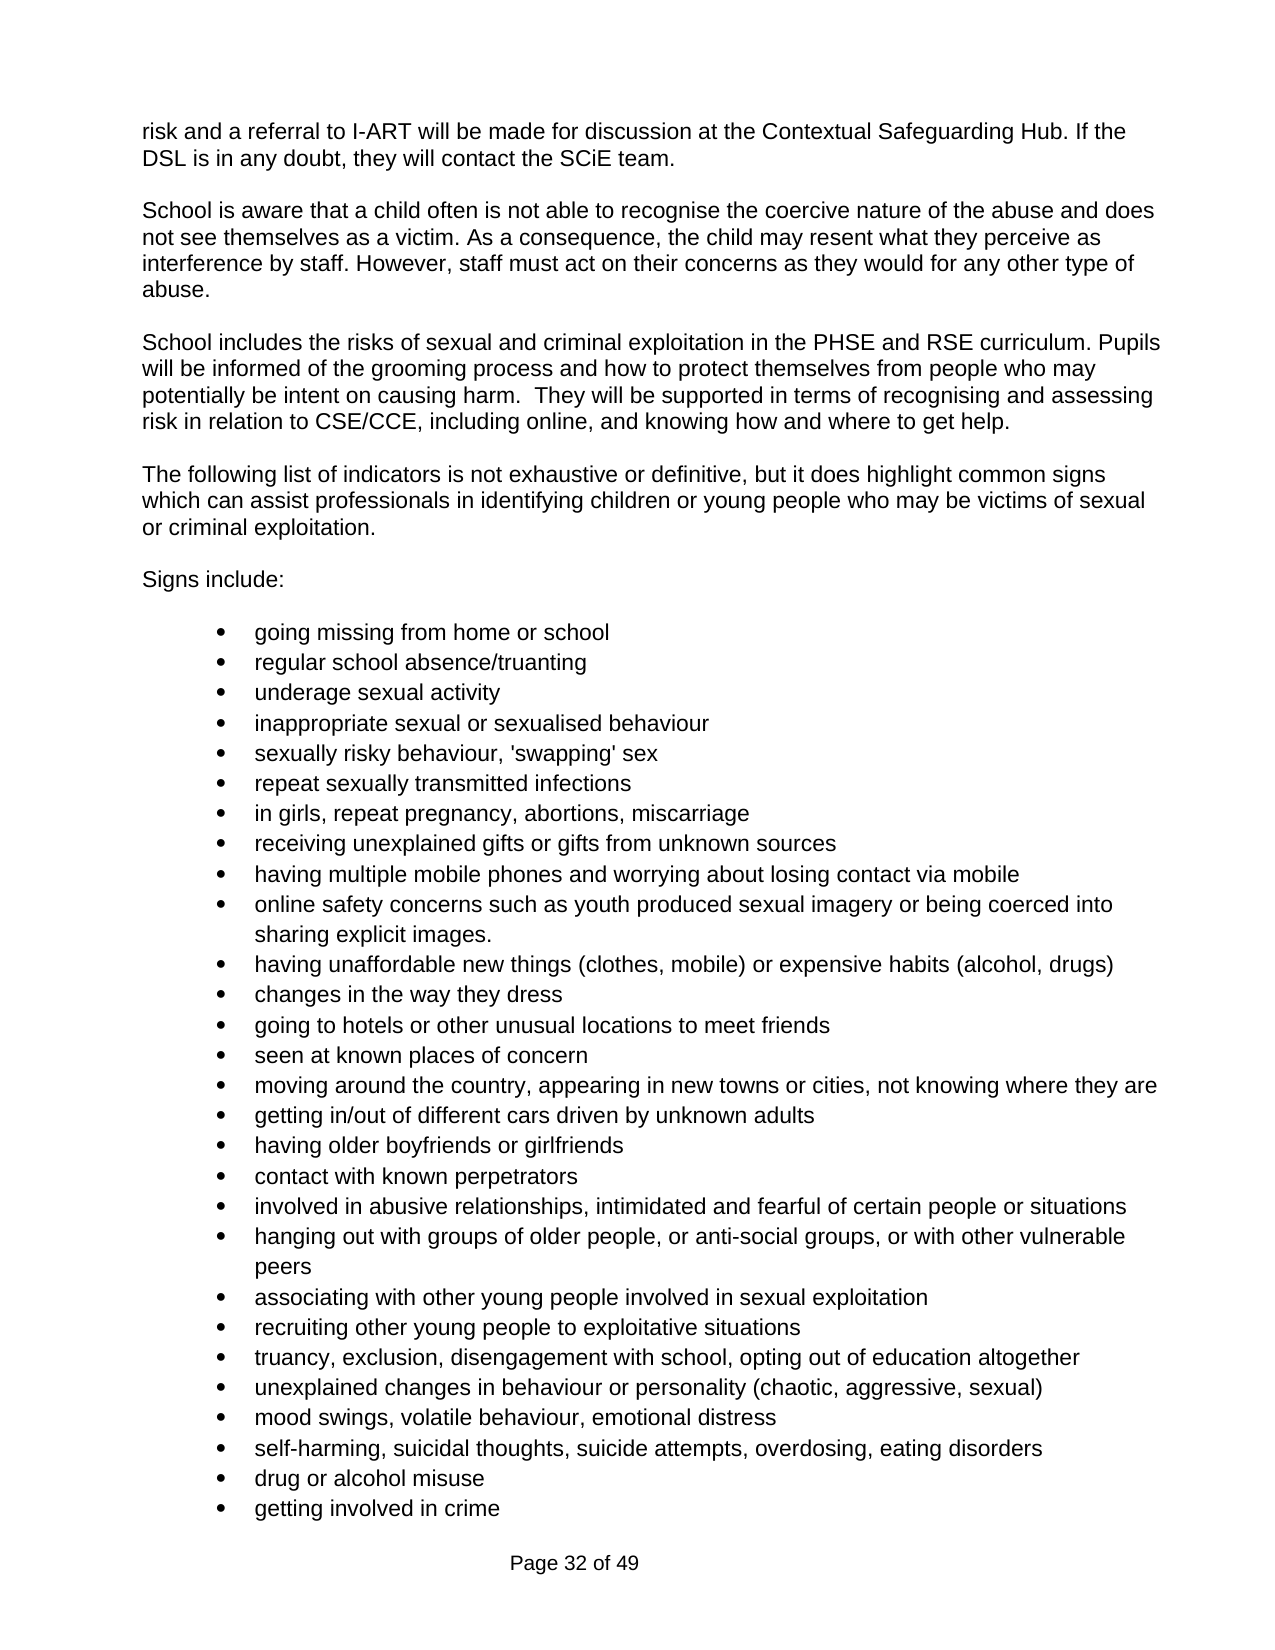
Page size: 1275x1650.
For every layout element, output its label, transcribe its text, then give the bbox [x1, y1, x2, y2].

list repeat sexually transmitted infections [217, 770, 1163, 796]
text Signs include: [142, 566, 1163, 592]
list drug or alcohol misuse [217, 1465, 1163, 1491]
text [142, 118, 1163, 171]
list getting in/out of different cars driven by unknown adults [217, 1102, 1163, 1128]
list getting involved in crime [217, 1495, 1163, 1521]
list changes in the way they dress [217, 981, 1163, 1008]
list going to hotels or other unusual locations to meet friends [217, 1012, 1163, 1038]
list moving around the country, appearing in new towns or cities, not knowing where they are [217, 1072, 1163, 1098]
list contact with known perpetrators [217, 1163, 1163, 1189]
list recruiting other young people to exploitative situations [217, 1314, 1163, 1340]
list truancy, exclusion, disengagement with school, opting out of education altogether [217, 1344, 1163, 1370]
list associating with other young people involved in sexual exploitation [217, 1283, 1163, 1310]
list going missing from home or school [217, 619, 1163, 645]
list having older boyfriends or girlfriends [217, 1132, 1163, 1159]
text The following list of indicators is not exhaustive or definitive, but it does highlight common signs which can assist professionals in identifying children or young people who may be victims of sexual or criminal exploitation. [142, 461, 1163, 540]
list involved in abusive relationships, intimidated and fearful of certain people or situations [217, 1193, 1163, 1219]
list in girls, repeat pregnancy, abortions, miscarriage [217, 800, 1163, 826]
list receiving unexplained gifts or gifts from unknown sources [217, 830, 1163, 857]
list unexplained changes in behaviour or personality (chaotic, aggressive, sexual) [217, 1374, 1163, 1400]
list online safety concerns such as youth produced sexual imagery or being coerced into sharing explicit images. [217, 891, 1163, 947]
list underage sexual activity [217, 679, 1163, 706]
list hanging out with groups of older people, or anti-social groups, or with other vulnerable peers [217, 1223, 1163, 1279]
list sexually risky behaviour, 'swapping' sex [217, 740, 1163, 766]
text School includes the risks of sexual and criminal exploitation in the PHSE and RSE curriculum. Pupils will be informed of the grooming process and how to protect themselves from people who may potentially be intent on causing harm. They will be supported in terms of recognising and assessing risk in relation to CSE/CCE, including online, and knowing how and where to get help. [142, 329, 1163, 434]
list regular school absence/truanting [217, 649, 1163, 675]
list self-harming, suicidal thoughts, suicide attempts, overdosing, eating disorders [217, 1434, 1163, 1461]
list mood swings, volatile behaviour, emotional distress [217, 1404, 1163, 1431]
list having unaffordable new things (clothes, mobile) or expensive habits (alcohol, drugs) [217, 951, 1163, 977]
list seen at known places of concern [217, 1042, 1163, 1068]
list having multiple mobile phones and worrying about losing contact via mobile [217, 861, 1163, 887]
text School is aware that a child often is not able to recognise the coercive nature of the abuse and does not see themselves as a victim. As a consequence, the child may resent what they perceive as interference by staff. However, staff must act on their concerns as they would for any other type of abuse. [142, 197, 1163, 303]
list inappropriate sexual or sexualised behaviour [217, 709, 1163, 736]
